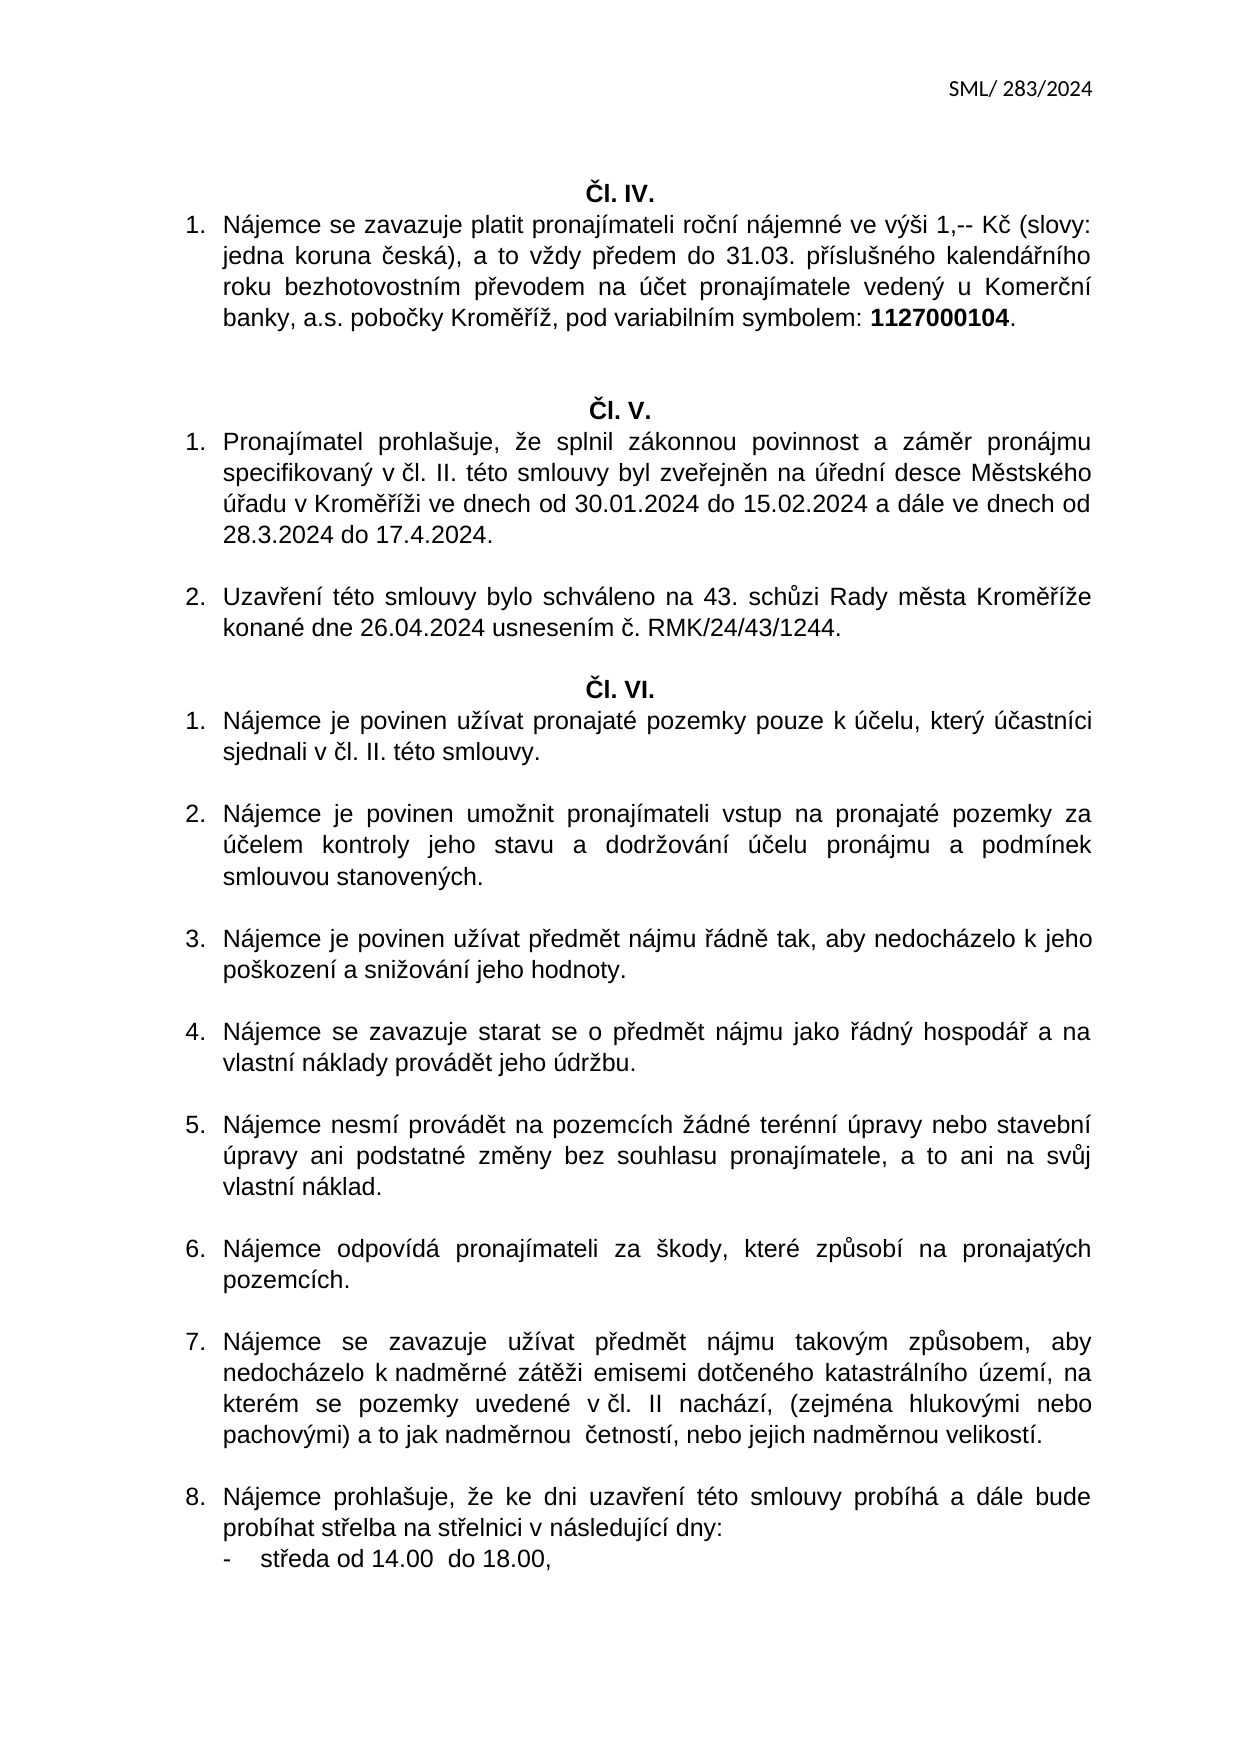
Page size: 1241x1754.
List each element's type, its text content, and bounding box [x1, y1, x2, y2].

list Nájemce se zavazuje starat se o předmět nájmu jako řádný hospodář a na vlastní náklady provádět jeho údržbu. [185, 1017, 1093, 1077]
list Pronajímatel prohlašuje, že splnil zákonnou povinnost a záměr pronájmu specifikovaný v čl. II. této smlouvy byl zveřejněn na úřední desce Městského úřadu v Kroměříži ve dnech od 30.01.2024 do 15.02.2024 a dále ve dnech od 28.3.2024 do 17.4.2024. [185, 427, 1093, 549]
list Uzavření této smlouvy bylo schváleno na 43. schůzi Rady města Kroměříže konané dne 26.04.2024 usnesením č. RMK/24/43/1244. [185, 582, 1093, 642]
list Nájemce je povinen užívat pronajaté pozemky pouze k účelu, který účastníci sjednali v čl. II. této smlouvy. [185, 706, 1093, 766]
list středa od 14.00 do 18.00, [223, 1544, 1093, 1573]
text Čl. IV. [148, 179, 1093, 207]
list Nájemce nesmí provádět na pozemcích žádné terénní úpravy nebo stavební úpravy ani podstatné změny bez souhlasu pronajímatele, a to ani na svůj vlastní náklad. [185, 1110, 1093, 1201]
text Čl. VI. [148, 675, 1093, 704]
list Nájemce je povinen užívat předmět nájmu řádně tak, aby nedocházelo k jeho poškození a snižování jeho hodnoty. [185, 924, 1093, 983]
text Čl. V. [148, 396, 1093, 425]
list Nájemce odpovídá pronajímateli za škody, které způsobí na pronajatých pozemcích. [185, 1234, 1093, 1294]
list Nájemce je povinen umožnit pronajímateli vstup na pronajaté pozemky za účelem kontroly jeho stavu a dodržování účelu pronájmu a podmínek smlouvou stanovených. [185, 799, 1093, 890]
list Nájemce se zavazuje platit pronajímateli roční nájemné ve výši 1,-- Kč (slovy: jedna koruna česká), a to vždy předem do 31.03. příslušného kalendářního roku bezhotovostním převodem na účet pronajímatele vedený u Komerční banky, a.s. pobočky Kroměříž, pod variabilním symbolem: 1127000104. [185, 210, 1093, 332]
list Nájemce prohlašuje, že ke dni uzavření této smlouvy probíhá a dále bude probíhat střelba na střelnici v následující dny: [185, 1482, 1093, 1542]
list Nájemce se zavazuje užívat předmět nájmu takovým způsobem, aby nedocházelo k nadměrné zátěži emisemi dotčeného katastrálního území, na kterém se pozemky uvedené v čl. II nachází, (zejména hlukovými nebo pachovými) a to jak nadměrnou četností, nebo jejich nadměrnou velikostí. [185, 1327, 1093, 1449]
